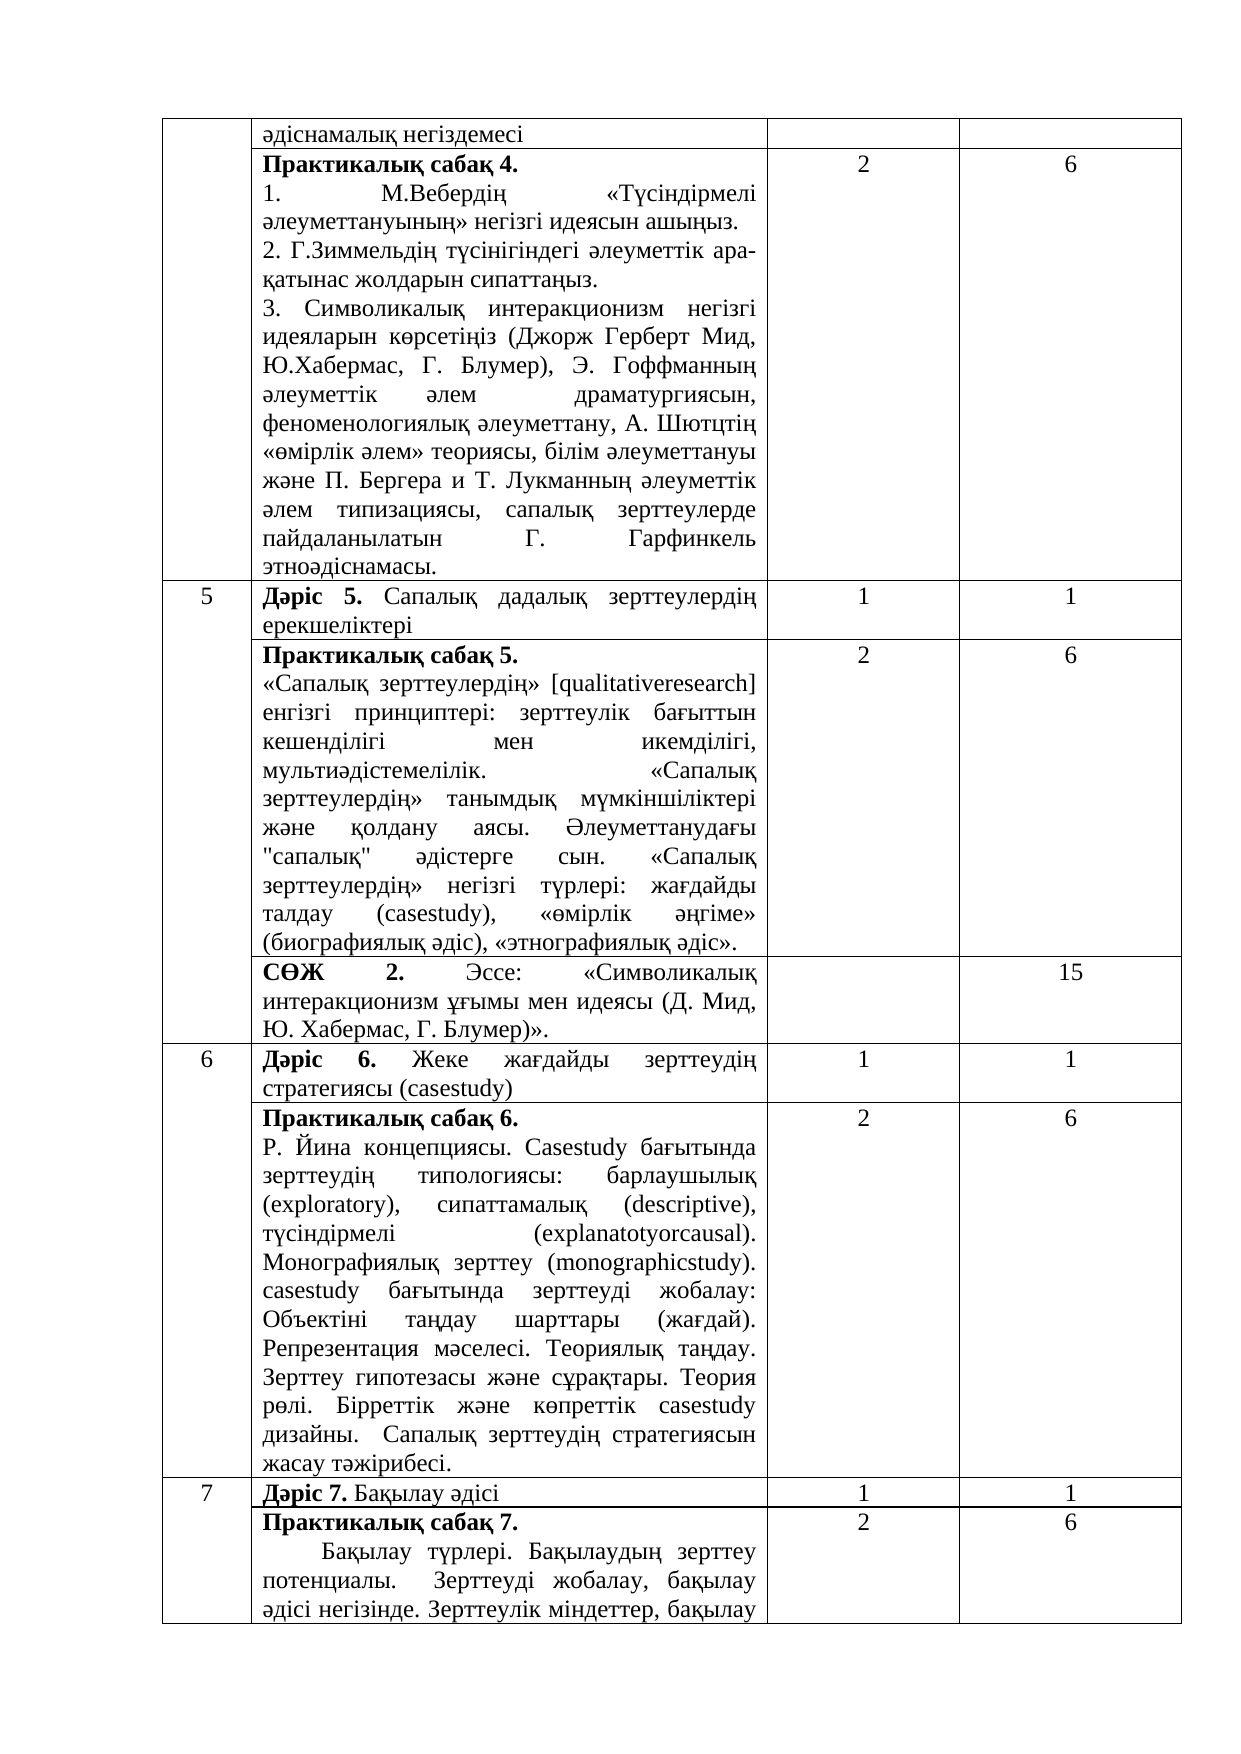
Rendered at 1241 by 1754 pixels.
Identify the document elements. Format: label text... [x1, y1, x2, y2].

table_cell 1 [960, 119, 1181, 148]
table_cell 4 [163, 119, 251, 580]
table_cell 5 [163, 581, 251, 1043]
table_cell Дәріс 6. Жеке жағдайды зерттеудің стратегиясы (casestudy) [252, 1044, 767, 1102]
table_cell 6 [960, 149, 1181, 580]
table_cell [768, 957, 959, 1043]
table_cell 1 [768, 1044, 959, 1102]
table_cell 1 [768, 581, 959, 639]
table_cell 1 [960, 581, 1181, 639]
table_cell Дәріс 7. Бақылау әдісі [252, 1478, 767, 1506]
table_cell Дәріс 5. Сапалық дадалық зерттеулердің ерекшеліктері [252, 581, 767, 639]
table_cell Практикалық сабақ 4. 1. М.Вебердің «Түсіндірмелі әлеуметтануының» негізгі идеясын ашыңыз. 2. Г.Зиммельдің түсінігіндегі әлеуметтік ара-қатынас жолдарын сипаттаңыз. 3. Символикалық интеракционизм негізгі идеяларын көрсетіңіз (Джорж Герберт Мид, Ю.Хабермас, Г. Блумер), Э. Гоффманның әлеуметтік әлем драматургиясын, феноменологиялық әлеуметтану, А. Шютцтің «өмірлік әлем» теориясы, білім әлеуметтануы және П. Бергера и Т. Лукманның әлеуметтік әлем типизациясы, сапалық зерттеулерде пайдаланылатын Г. Гарфинкель этноәдіснамасы. [252, 149, 767, 580]
table_cell 2 [768, 640, 959, 956]
table_cell СӨЖ 2. Эссе: «Символикалық интеракционизм ұғымы мен идеясы (Д. Мид, Ю. Хабермас, Г. Блумер)». [252, 957, 767, 1043]
table_cell 6 [960, 1508, 1181, 1622]
table_cell 1 [768, 1478, 959, 1506]
table_cell 15 [960, 957, 1181, 1043]
table_cell Практикалық сабақ 5. «Сапалық зерттеулердің» [qualitativeresearch] енгізгі принциптері: зерттеулік бағыттын кешенділігі мен икемділігі, мультиәдістемелілік. «Сапалық зерттеулердің» танымдық мүмкіншіліктері және қолдану аясы. Әлеуметтанудағы "сапалық" әдістерге сын. «Сапалық зерттеулердің» негізгі түрлері: жағдайды талдау (casestudy), «өмірлік әңгіме» (биографиялық әдіс), «этнографиялық әдіс». [252, 640, 767, 956]
table_cell 7 [163, 1478, 251, 1622]
table_cell 6 [960, 1103, 1181, 1477]
table_cell 2 [768, 149, 959, 580]
table_cell 6 [163, 1044, 251, 1477]
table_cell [252, 1508, 767, 1622]
table_cell 2 [768, 1508, 959, 1622]
table_cell Практикалық сабақ 6. Р. Йина концепциясы. Casestudy бағытында зерттеудің типологиясы: барлаушылық (exploratory), сипаттамалық (descriptive), түсіндірмелі (explanatotyorcausal). Монографиялық зерттеу (monographicstudy). casestudy бағытында зерттеуді жобалау: Объектіні таңдау шарттары (жағдай). Репрезентация мәселесі. Теориялық таңдау. Зерттеу гипотезасы және сұрақтары. Теория рөлі. Бірреттік және көпреттік casestudy дизайны. Сапалық зерттеудің стратегиясын жасау тәжірибесі. [252, 1103, 767, 1477]
table_cell 1 [768, 119, 959, 148]
table_cell 1 [960, 1478, 1181, 1506]
table_cell 1 [960, 1044, 1181, 1102]
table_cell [252, 119, 767, 148]
table_cell 2 [768, 1103, 959, 1477]
table_cell 6 [960, 640, 1181, 956]
